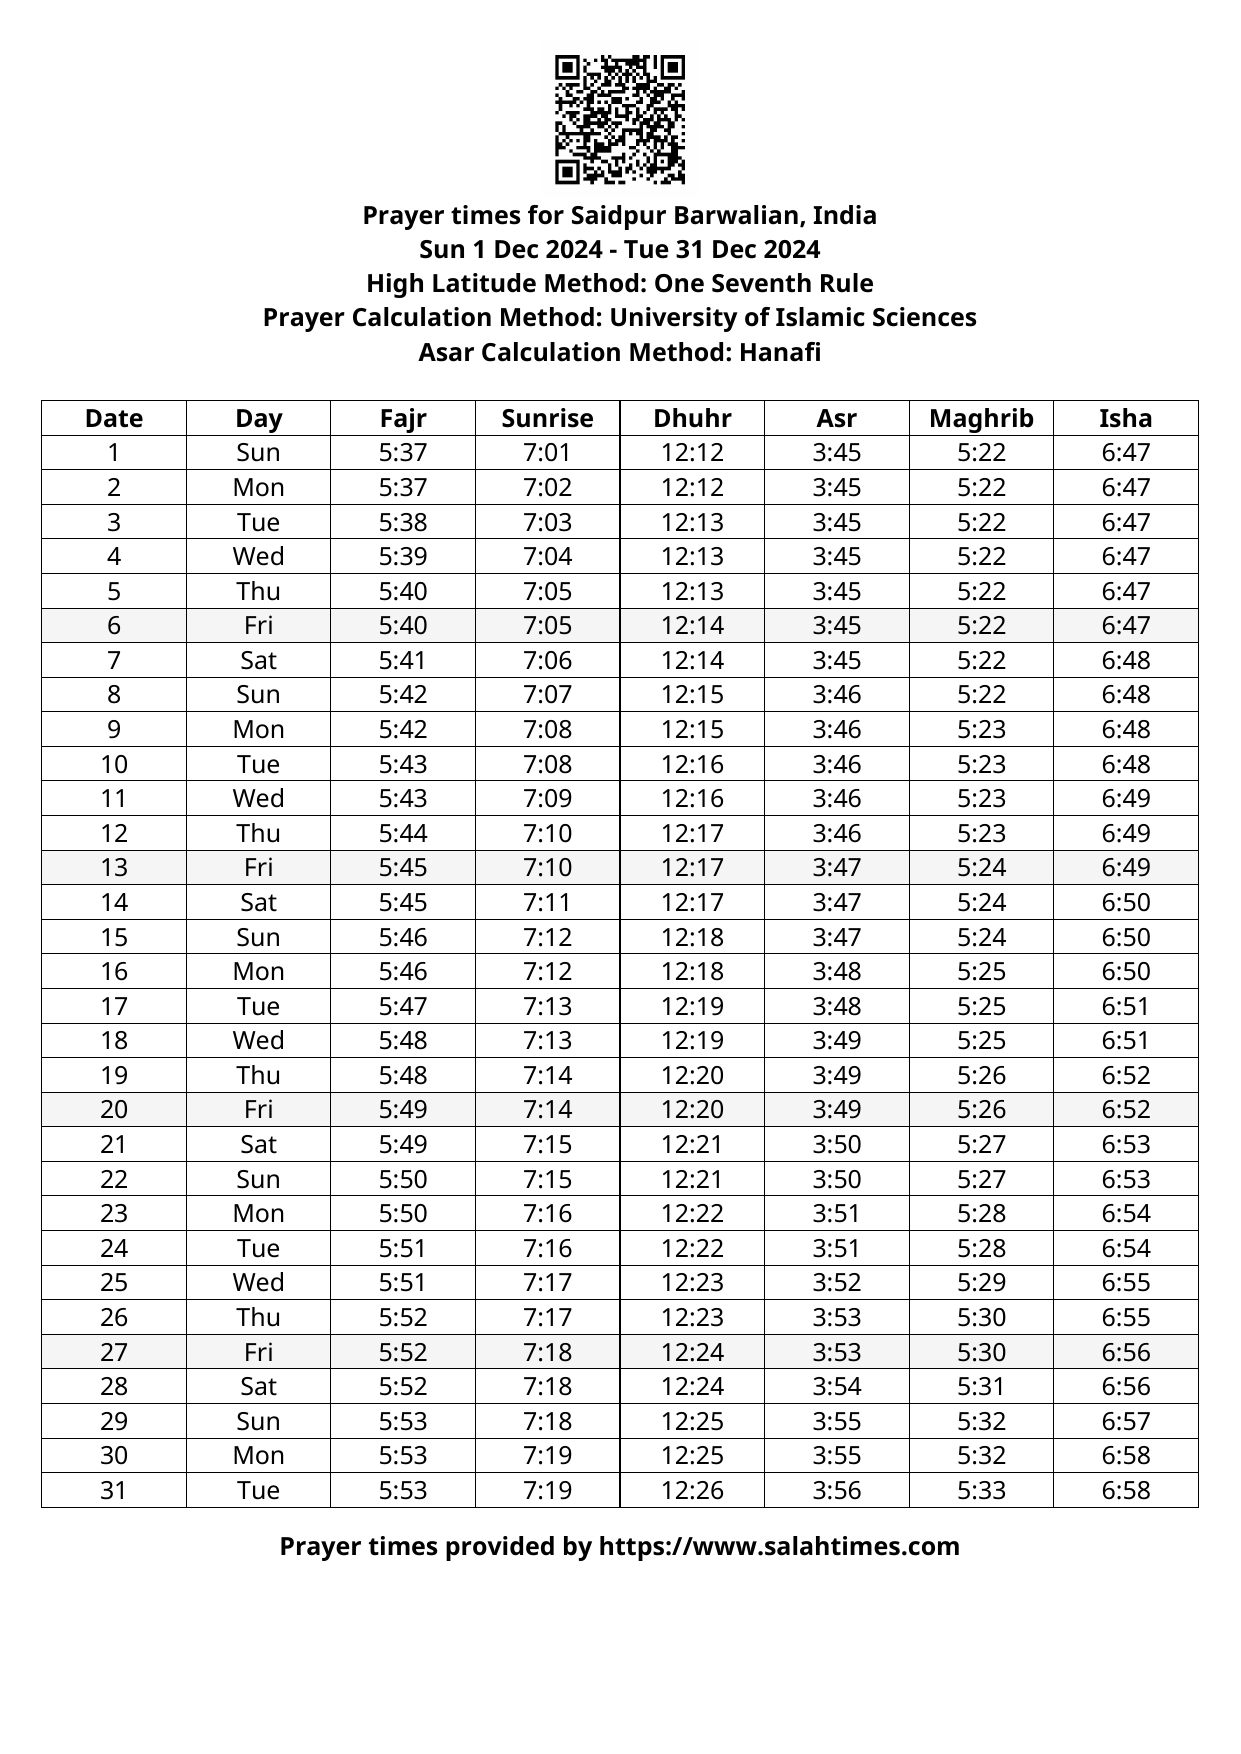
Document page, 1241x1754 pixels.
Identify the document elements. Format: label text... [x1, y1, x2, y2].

table_cell 18 [42, 1024, 186, 1057]
table_cell 7:14 [476, 1058, 619, 1092]
table_cell 12:12 [621, 470, 764, 504]
table_cell 3:55 [765, 1404, 909, 1437]
table_cell 5:43 [331, 781, 475, 815]
table_cell 12:19 [621, 989, 764, 1022]
table_cell 12:20 [621, 1058, 764, 1092]
table_cell 12:17 [621, 851, 764, 884]
table_cell 12:13 [621, 505, 764, 538]
table_cell 7:10 [476, 816, 619, 849]
table_cell 6:47 [1054, 574, 1198, 607]
table_cell 3:47 [765, 851, 909, 884]
table_cell 5:48 [331, 1024, 475, 1057]
table_cell 6:47 [1054, 539, 1198, 573]
table_cell 5:52 [331, 1369, 475, 1403]
table_cell 6:50 [1054, 885, 1198, 919]
table_cell 3:45 [765, 539, 909, 573]
table_cell Mon [187, 1196, 330, 1230]
table_cell 6:54 [1054, 1231, 1198, 1264]
table_cell Sun [187, 1162, 330, 1195]
table_cell 3:46 [765, 781, 909, 815]
table_cell 5:30 [910, 1335, 1053, 1368]
table_cell 7 [42, 643, 186, 677]
table_cell 5:22 [910, 643, 1053, 677]
table_cell 5:28 [910, 1196, 1053, 1230]
table_cell 7:08 [476, 712, 619, 746]
table_cell 5:24 [910, 851, 1053, 884]
table_cell 3:49 [765, 1024, 909, 1057]
table_cell 5:52 [331, 1300, 475, 1334]
table_cell Thu [187, 1300, 330, 1334]
table_cell 11 [42, 781, 186, 815]
table_cell 12 [42, 816, 186, 849]
table_cell 6:47 [1054, 505, 1198, 538]
table_cell 5:27 [910, 1162, 1053, 1195]
table_cell 12:16 [621, 781, 764, 815]
table_cell 5:53 [331, 1404, 475, 1437]
table_cell 5:25 [910, 1024, 1053, 1057]
table_cell 5:22 [910, 609, 1053, 642]
table_cell 16 [42, 954, 186, 988]
table_cell 5:22 [910, 470, 1053, 504]
table_cell 3:46 [765, 816, 909, 849]
table_cell 12:13 [621, 539, 764, 573]
table_cell 7:13 [476, 989, 619, 1022]
table_cell 5:28 [910, 1231, 1053, 1264]
table_cell 3:49 [765, 1093, 909, 1126]
table_cell 5:37 [331, 470, 475, 504]
table_cell 3:47 [765, 920, 909, 953]
table_cell 3:47 [765, 885, 909, 919]
table_cell 12:19 [621, 1024, 764, 1057]
table_cell 3:45 [765, 436, 909, 469]
table_cell 5:22 [910, 436, 1053, 469]
table_cell 6:52 [1054, 1058, 1198, 1092]
text Prayer times provided by https://www.salahtimes.com [42, 1528, 1198, 1563]
table_cell 6:50 [1054, 954, 1198, 988]
text Sun 1 Dec 2024 - Tue 31 Dec 2024 [42, 232, 1198, 266]
table_cell 3:50 [765, 1127, 909, 1161]
table_cell 7:13 [476, 1024, 619, 1057]
table_cell Tue [187, 505, 330, 538]
table_cell 6:47 [1054, 609, 1198, 642]
table_cell 5:23 [910, 816, 1053, 849]
table_cell 7:15 [476, 1127, 619, 1161]
table_cell 3:46 [765, 712, 909, 746]
table_cell 3:54 [765, 1369, 909, 1403]
picture [542, 41, 699, 198]
table_cell 5:26 [910, 1058, 1053, 1092]
table_cell 5 [42, 574, 186, 607]
table_cell 5:37 [331, 436, 475, 469]
table_cell 12:15 [621, 678, 764, 711]
table_cell 3:53 [765, 1300, 909, 1334]
table_cell 7:14 [476, 1093, 619, 1126]
table_cell 5:23 [910, 712, 1053, 746]
table_cell 12:25 [621, 1439, 764, 1472]
table_cell Mon [187, 470, 330, 504]
table_header Asr [765, 401, 909, 434]
table_cell Fri [187, 609, 330, 642]
table_cell 6:53 [1054, 1162, 1198, 1195]
table_cell 3:45 [765, 643, 909, 677]
text Prayer Calculation Method: University of Islamic Sciences [42, 300, 1198, 334]
table_cell 12:18 [621, 920, 764, 953]
table_cell 6:49 [1054, 851, 1198, 884]
table_cell 6:58 [1054, 1473, 1198, 1507]
text Asar Calculation Method: Hanafi [42, 334, 1198, 368]
table_cell 12:17 [621, 885, 764, 919]
table_cell 12:22 [621, 1196, 764, 1230]
table_cell 6:49 [1054, 816, 1198, 849]
table_cell Fri [187, 1335, 330, 1368]
table_cell 5:22 [910, 574, 1053, 607]
table_cell 7:18 [476, 1369, 619, 1403]
table_cell 6:48 [1054, 712, 1198, 746]
table_cell 6:48 [1054, 643, 1198, 677]
table_cell Thu [187, 1058, 330, 1092]
table_cell 12:20 [621, 1093, 764, 1126]
table_cell 22 [42, 1162, 186, 1195]
table_cell 6:47 [1054, 436, 1198, 469]
table_cell 6:48 [1054, 747, 1198, 780]
table_cell 6:50 [1054, 920, 1198, 953]
table_cell 7:15 [476, 1162, 619, 1195]
table_cell 3:45 [765, 505, 909, 538]
table_cell Mon [187, 954, 330, 988]
table_cell 3:45 [765, 574, 909, 607]
table_cell 12:15 [621, 712, 764, 746]
table_cell 5:25 [910, 954, 1053, 988]
table_cell 5:31 [910, 1369, 1053, 1403]
table_cell 17 [42, 989, 186, 1022]
table_cell 12:24 [621, 1369, 764, 1403]
table_header Isha [1054, 401, 1198, 434]
table_cell Sat [187, 885, 330, 919]
table_cell 5:27 [910, 1127, 1053, 1161]
table_cell 5:51 [331, 1266, 475, 1299]
table_cell 5:44 [331, 816, 475, 849]
table_header Date [42, 401, 186, 434]
table_cell 15 [42, 920, 186, 953]
table_cell 5:24 [910, 920, 1053, 953]
table_cell 12:24 [621, 1335, 764, 1368]
table_cell 3:48 [765, 989, 909, 1022]
table_cell 12:14 [621, 643, 764, 677]
table_cell 7:17 [476, 1300, 619, 1334]
table_cell 5:29 [910, 1266, 1053, 1299]
table_cell 5:22 [910, 539, 1053, 573]
table_cell 27 [42, 1335, 186, 1368]
table_cell 5:42 [331, 678, 475, 711]
table_cell 7:06 [476, 643, 619, 677]
table_cell 5:51 [331, 1231, 475, 1264]
table_cell 7:04 [476, 539, 619, 573]
table_cell 6:47 [1054, 470, 1198, 504]
table_cell 31 [42, 1473, 186, 1507]
table_cell Sat [187, 1369, 330, 1403]
table_cell Mon [187, 1439, 330, 1472]
table_cell 5:52 [331, 1335, 475, 1368]
table_cell 5:23 [910, 781, 1053, 815]
table_cell Tue [187, 989, 330, 1022]
table_cell 13 [42, 851, 186, 884]
table_cell 3:56 [765, 1473, 909, 1507]
table_cell 5:50 [331, 1196, 475, 1230]
table_cell 7:19 [476, 1439, 619, 1472]
table_cell 5:53 [331, 1439, 475, 1472]
table_cell 6:52 [1054, 1093, 1198, 1126]
table_cell 12:14 [621, 609, 764, 642]
table_cell 5:30 [910, 1300, 1053, 1334]
table_cell 5:43 [331, 747, 475, 780]
table_cell 3:46 [765, 678, 909, 711]
table_cell Wed [187, 1266, 330, 1299]
table_cell Sun [187, 678, 330, 711]
table_cell 6:54 [1054, 1196, 1198, 1230]
table_cell Thu [187, 574, 330, 607]
table_cell Wed [187, 539, 330, 573]
table_cell 5:45 [331, 885, 475, 919]
table_cell 7:12 [476, 954, 619, 988]
table_cell 5:26 [910, 1093, 1053, 1126]
table_cell 5:50 [331, 1162, 475, 1195]
table_cell 3:45 [765, 470, 909, 504]
table_cell 5:22 [910, 505, 1053, 538]
table_cell 6:53 [1054, 1127, 1198, 1161]
table_cell Fri [187, 1093, 330, 1126]
table_cell 12:23 [621, 1300, 764, 1334]
table_header Fajr [331, 401, 475, 434]
table_cell 5:42 [331, 712, 475, 746]
table_cell 7:16 [476, 1231, 619, 1264]
table_cell 5:38 [331, 505, 475, 538]
table_cell 26 [42, 1300, 186, 1334]
table_cell Sun [187, 1404, 330, 1437]
table_cell 5:47 [331, 989, 475, 1022]
table_cell 25 [42, 1266, 186, 1299]
table_cell 7:07 [476, 678, 619, 711]
table_cell 28 [42, 1369, 186, 1403]
table_cell 7:18 [476, 1404, 619, 1437]
table_cell 6:56 [1054, 1369, 1198, 1403]
table_cell 12:25 [621, 1404, 764, 1437]
table_cell 6:49 [1054, 781, 1198, 815]
table_header Maghrib [910, 401, 1053, 434]
table_cell 3:46 [765, 747, 909, 780]
table_cell 20 [42, 1093, 186, 1126]
table_cell 5:22 [910, 678, 1053, 711]
table_cell 5:40 [331, 609, 475, 642]
table_cell 3:49 [765, 1058, 909, 1092]
table_cell Mon [187, 712, 330, 746]
table_cell Sun [187, 920, 330, 953]
table_cell 7:12 [476, 920, 619, 953]
table_cell 3:50 [765, 1162, 909, 1195]
table_cell Tue [187, 1231, 330, 1264]
table_cell 30 [42, 1439, 186, 1472]
table_cell 6:55 [1054, 1300, 1198, 1334]
table_cell 8 [42, 678, 186, 711]
table_cell 29 [42, 1404, 186, 1437]
table_cell 5:25 [910, 989, 1053, 1022]
table_cell Sat [187, 1127, 330, 1161]
table_cell 6:48 [1054, 678, 1198, 711]
table_cell Wed [187, 781, 330, 815]
table_cell Tue [187, 1473, 330, 1507]
table_cell 23 [42, 1196, 186, 1230]
table_cell 7:08 [476, 747, 619, 780]
table_cell 12:21 [621, 1162, 764, 1195]
table_cell 5:53 [331, 1473, 475, 1507]
table_cell 3:51 [765, 1231, 909, 1264]
table_cell 12:23 [621, 1266, 764, 1299]
table_header Sunrise [476, 401, 619, 434]
table_cell 5:46 [331, 954, 475, 988]
table_cell Sat [187, 643, 330, 677]
table_cell 5:32 [910, 1439, 1053, 1472]
table_cell 12:18 [621, 954, 764, 988]
table_cell 2 [42, 470, 186, 504]
table_cell 7:09 [476, 781, 619, 815]
table_header Day [187, 401, 330, 434]
table_cell 3:55 [765, 1439, 909, 1472]
table_cell 5:48 [331, 1058, 475, 1092]
table_cell 6:57 [1054, 1404, 1198, 1437]
table_cell 7:05 [476, 609, 619, 642]
table_cell 12:21 [621, 1127, 764, 1161]
table_cell Wed [187, 1024, 330, 1057]
table_cell 7:18 [476, 1335, 619, 1368]
table_cell 14 [42, 885, 186, 919]
table_cell 24 [42, 1231, 186, 1264]
table_cell 7:05 [476, 574, 619, 607]
table_cell 3:52 [765, 1266, 909, 1299]
table_cell 12:13 [621, 574, 764, 607]
table_cell Thu [187, 816, 330, 849]
table_cell 5:41 [331, 643, 475, 677]
table_cell 5:24 [910, 885, 1053, 919]
table_cell 4 [42, 539, 186, 573]
table_cell 7:19 [476, 1473, 619, 1507]
table_cell 6:58 [1054, 1439, 1198, 1472]
table_cell 19 [42, 1058, 186, 1092]
table_cell 7:10 [476, 851, 619, 884]
table_cell 3:45 [765, 609, 909, 642]
table_header Dhuhr [621, 401, 764, 434]
table_cell 5:33 [910, 1473, 1053, 1507]
table_cell 5:40 [331, 574, 475, 607]
table_cell 12:22 [621, 1231, 764, 1264]
table_cell Fri [187, 851, 330, 884]
table_cell 3:51 [765, 1196, 909, 1230]
table_cell 7:03 [476, 505, 619, 538]
table_cell 7:01 [476, 436, 619, 469]
table_cell 5:45 [331, 851, 475, 884]
table_cell 9 [42, 712, 186, 746]
table_cell 7:17 [476, 1266, 619, 1299]
table_cell 7:02 [476, 470, 619, 504]
table_cell 6 [42, 609, 186, 642]
table_cell 5:49 [331, 1127, 475, 1161]
table_cell 21 [42, 1127, 186, 1161]
table_cell 6:51 [1054, 989, 1198, 1022]
table_cell 7:11 [476, 885, 619, 919]
table_cell Sun [187, 436, 330, 469]
table_cell 3:48 [765, 954, 909, 988]
table_cell 1 [42, 436, 186, 469]
text Prayer times for Saidpur Barwalian, India [42, 198, 1198, 232]
text High Latitude Method: One Seventh Rule [42, 266, 1198, 300]
table_cell 5:39 [331, 539, 475, 573]
table_cell 5:23 [910, 747, 1053, 780]
table_cell 3 [42, 505, 186, 538]
table_cell 12:17 [621, 816, 764, 849]
table_cell 12:16 [621, 747, 764, 780]
table_cell 7:16 [476, 1196, 619, 1230]
table_cell 12:12 [621, 436, 764, 469]
table_cell 5:32 [910, 1404, 1053, 1437]
table_cell 12:26 [621, 1473, 764, 1507]
table_cell 6:55 [1054, 1266, 1198, 1299]
table_cell 6:56 [1054, 1335, 1198, 1368]
table_cell 3:53 [765, 1335, 909, 1368]
table_cell 6:51 [1054, 1024, 1198, 1057]
table_cell 5:49 [331, 1093, 475, 1126]
table_cell 10 [42, 747, 186, 780]
table_cell Tue [187, 747, 330, 780]
table_cell 5:46 [331, 920, 475, 953]
